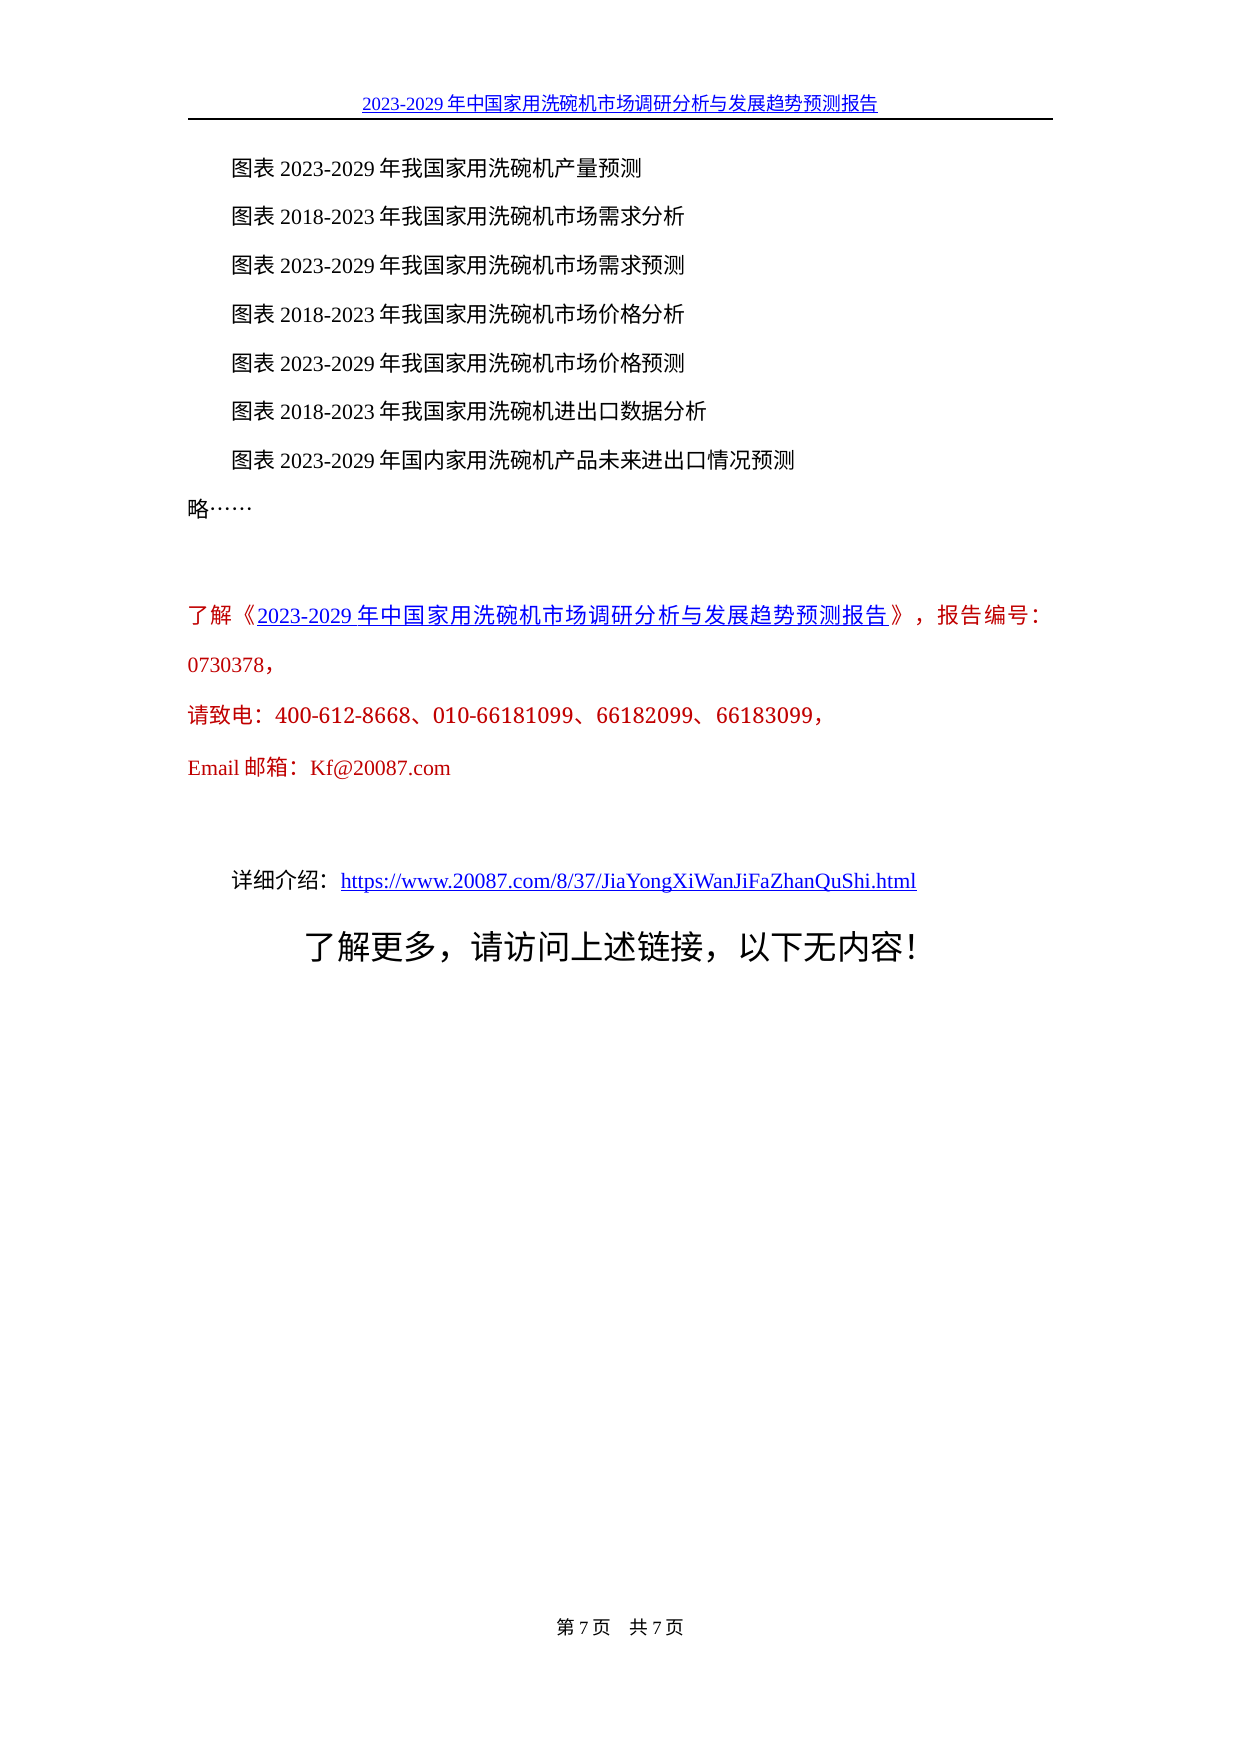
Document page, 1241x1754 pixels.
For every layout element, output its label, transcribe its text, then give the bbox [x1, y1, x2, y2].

text 请致电：400-612-8668、010-66181099、66182099、66183099， [187, 698, 1053, 731]
text Email邮箱：Kf@20087.com [187, 750, 1053, 782]
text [187, 150, 1053, 524]
title 了解更多，请访问上述链接，以下无内容！ [187, 913, 1053, 978]
text 详细介绍：https://www.20087.com/8/37/JiaYongXiWanJiFaZhanQuShi.html [187, 863, 1053, 895]
text 了解《2023-2029年中国家用洗碗机市场调研分析与发展趋势预测报告》，报告编号：0730378， [187, 598, 1053, 679]
